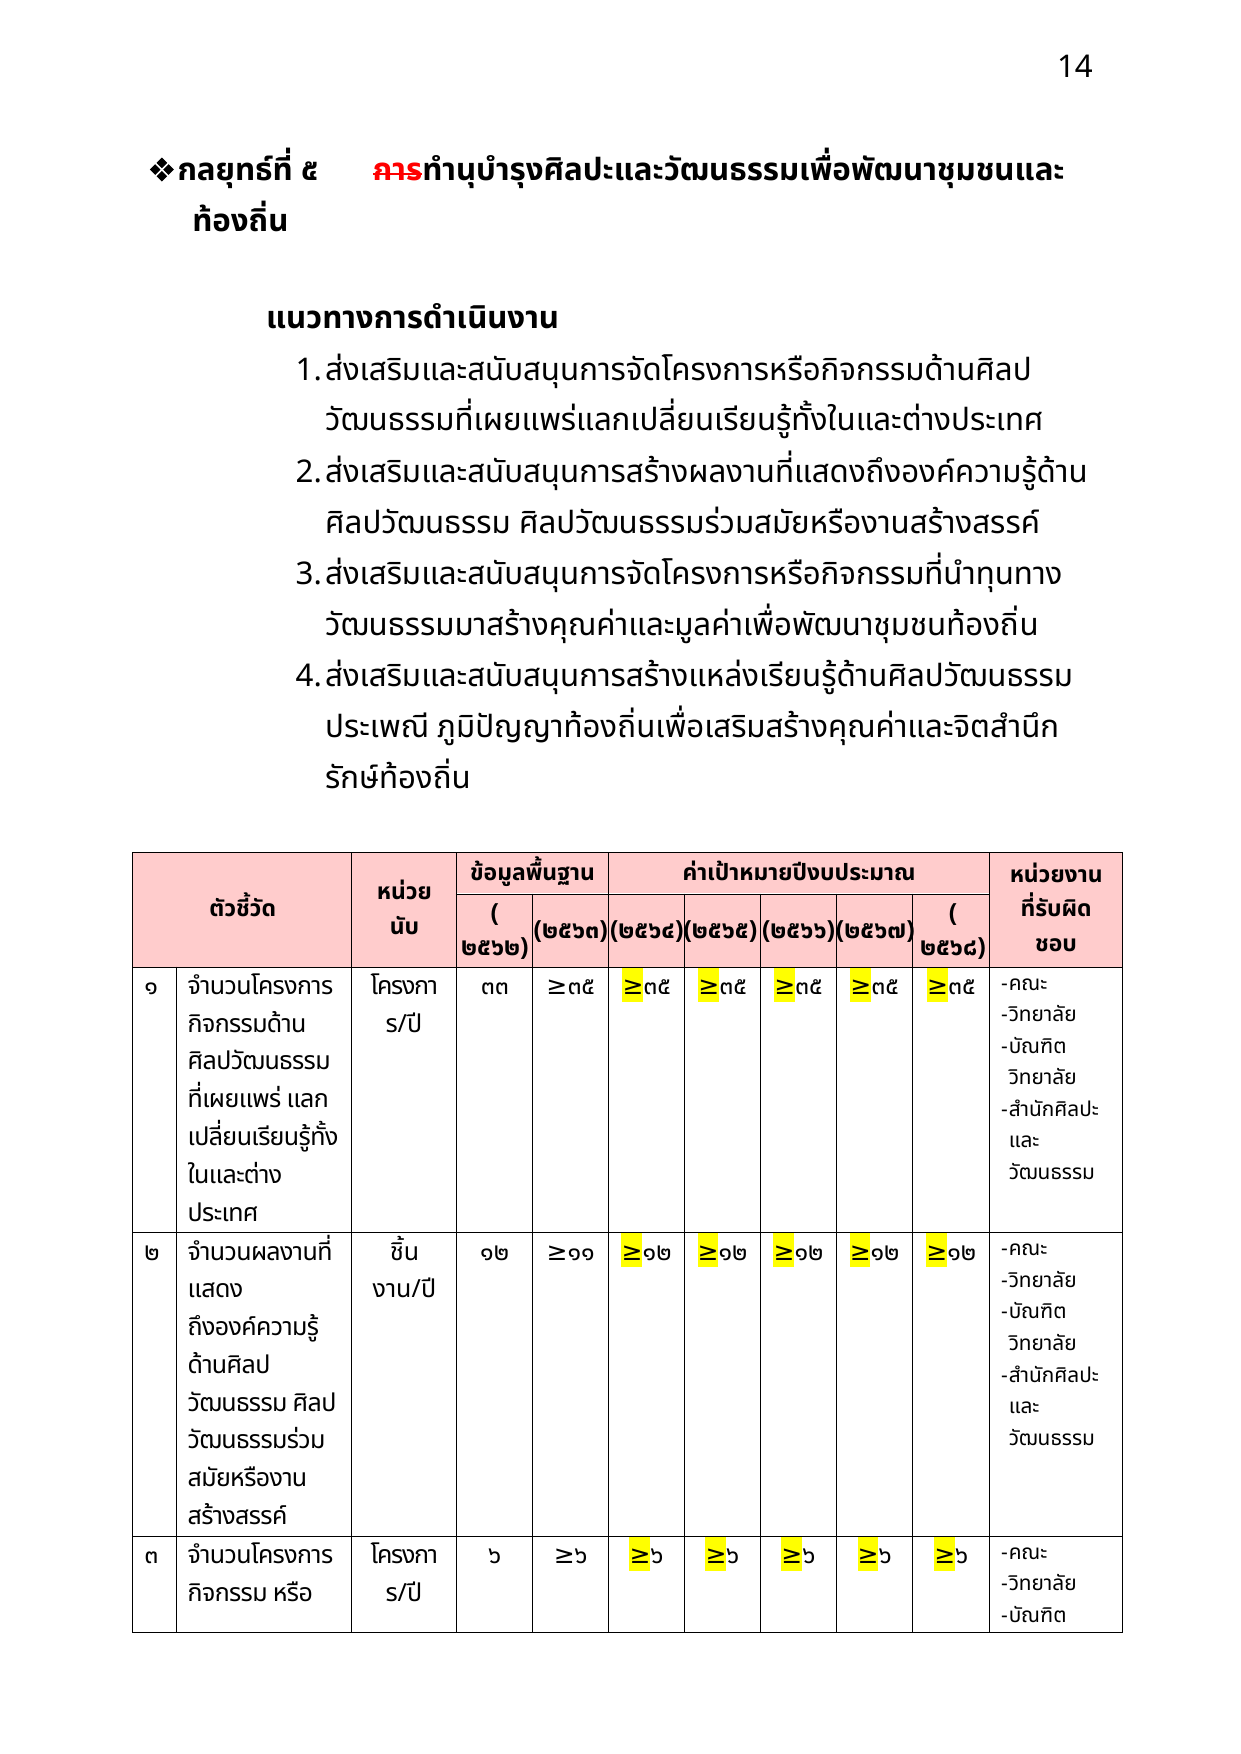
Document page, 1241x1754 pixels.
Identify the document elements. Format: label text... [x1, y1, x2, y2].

text แนวทางการดำเนินงาน [223, 296, 1092, 343]
table_cell ๖ [457, 1537, 532, 1632]
table_cell (๒๕๖๗) [837, 895, 912, 967]
table_cell ๑ [133, 968, 176, 1232]
table_cell โครงการ/ปี [352, 968, 456, 1232]
table_header ค่าเป้าหมายปีงบประมาณ [609, 853, 989, 893]
table_cell (๒๕๖๕) [685, 895, 760, 967]
table_cell ≥๓๕ [761, 968, 836, 1232]
table_cell ≥๑๑ [533, 1233, 608, 1536]
table_cell ≥๖ [609, 1537, 684, 1632]
table_cell ≥๓๕ [533, 968, 608, 1232]
table_cell ๓๓ [457, 968, 532, 1232]
table_cell คณะ วิทยาลัย บัณฑิตวิทยาลัย สำนักศิลปะและวัฒนธรรม [990, 968, 1122, 1232]
table_cell ≥๓๕ [913, 968, 989, 1232]
table_cell ≥๑๒ [609, 1233, 684, 1536]
list ส่งเสริมและสนับสนุนการจัดโครงการหรือกิจกรรมด้านศิลปวัฒนธรรมที่เผยแพร่แลกเปลี่ยนเรียนรู้ทั้งในและต่างประเทศ [295, 346, 1092, 445]
table_header หน่วยนับ [352, 853, 456, 967]
table_cell ≥๑๒ [913, 1233, 989, 1536]
table_cell ≥๑๒ [761, 1233, 836, 1536]
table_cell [177, 1537, 351, 1632]
table_cell ≥๖ [913, 1537, 989, 1632]
table_cell ≥๑๒ [837, 1233, 912, 1536]
table_header ข้อมูลพื้นฐาน [457, 853, 608, 893]
table_cell ≥๖ [685, 1537, 760, 1632]
table_cell ๒ [133, 1233, 176, 1536]
table_cell (๒๕๖๒) [457, 895, 532, 967]
table_cell ≥๓๕ [609, 968, 684, 1232]
table_header หน่วยงาน ที่รับผิดชอบ [990, 853, 1122, 967]
table_cell ≥๖ [533, 1537, 608, 1632]
table_cell ≥๓๕ [685, 968, 760, 1232]
table_cell ≥๑๒ [685, 1233, 760, 1536]
table_cell โครงการ/ปี [352, 1537, 456, 1632]
list ส่งเสริมและสนับสนุนการสร้างผลงานที่แสดงถึงองค์ความรู้ด้านศิลปวัฒนธรรม ศิลปวัฒนธรรมร่วมสมัยหรืองานสร้างสรรค์ [295, 449, 1092, 547]
table_cell ≥๖ [837, 1537, 912, 1632]
table_cell ≥๖ [761, 1537, 836, 1632]
list ส่งเสริมและสนับสนุนการสร้างแหล่งเรียนรู้ด้านศิลปวัฒนธรรม ประเพณี ภูมิปัญญาท้องถิ่นเพื่อเสริมสร้างคุณค่าและจิตสำนึก รักษ์ท้องถิ่น [295, 653, 1092, 802]
table_cell คณะ วิทยาลัย บัณฑิตวิทยาลัย สำนักศิลปะและวัฒนธรรม [990, 1233, 1122, 1536]
table_cell ≥๓๕ [837, 968, 912, 1232]
table_cell (๒๕๖๖) [761, 895, 836, 967]
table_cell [990, 1537, 1122, 1632]
table_cell (๒๕๖๘) [913, 895, 989, 967]
table_header ตัวชี้วัด [133, 853, 351, 967]
table_cell (๒๕๖๓) [533, 895, 608, 967]
table_cell ชิ้นงาน/ปี [352, 1233, 456, 1536]
list กลยุทธ์ที่ ๕ การทำนุบำรุงศิลปะและวัฒนธรรมเพื่อพัฒนาชุมชนและท้องถิ่น [148, 148, 1092, 246]
table_cell ๓ [133, 1537, 176, 1632]
table_cell ๑๒ [457, 1233, 532, 1536]
table_cell (๒๕๖๔) [609, 895, 684, 967]
table_cell จำนวนโครงการ กิจกรรมด้านศิลปวัฒนธรรมที่เผยแพร่ แลกเปลี่ยนเรียนรู้ทั้งในและต่างประเทศ [177, 968, 351, 1232]
table_cell จำนวนผลงานที่แสดง ถึงองค์ความรู้ด้านศิลปวัฒนธรรม ศิลปวัฒนธรรมร่วมสมัยหรืองานสร้างสรรค์ [177, 1233, 351, 1536]
list ส่งเสริมและสนับสนุนการจัดโครงการหรือกิจกรรมที่นำทุนทางวัฒนธรรมมาสร้างคุณค่าและมูลค่าเพื่อพัฒนาชุมชนท้องถิ่น [295, 551, 1092, 649]
